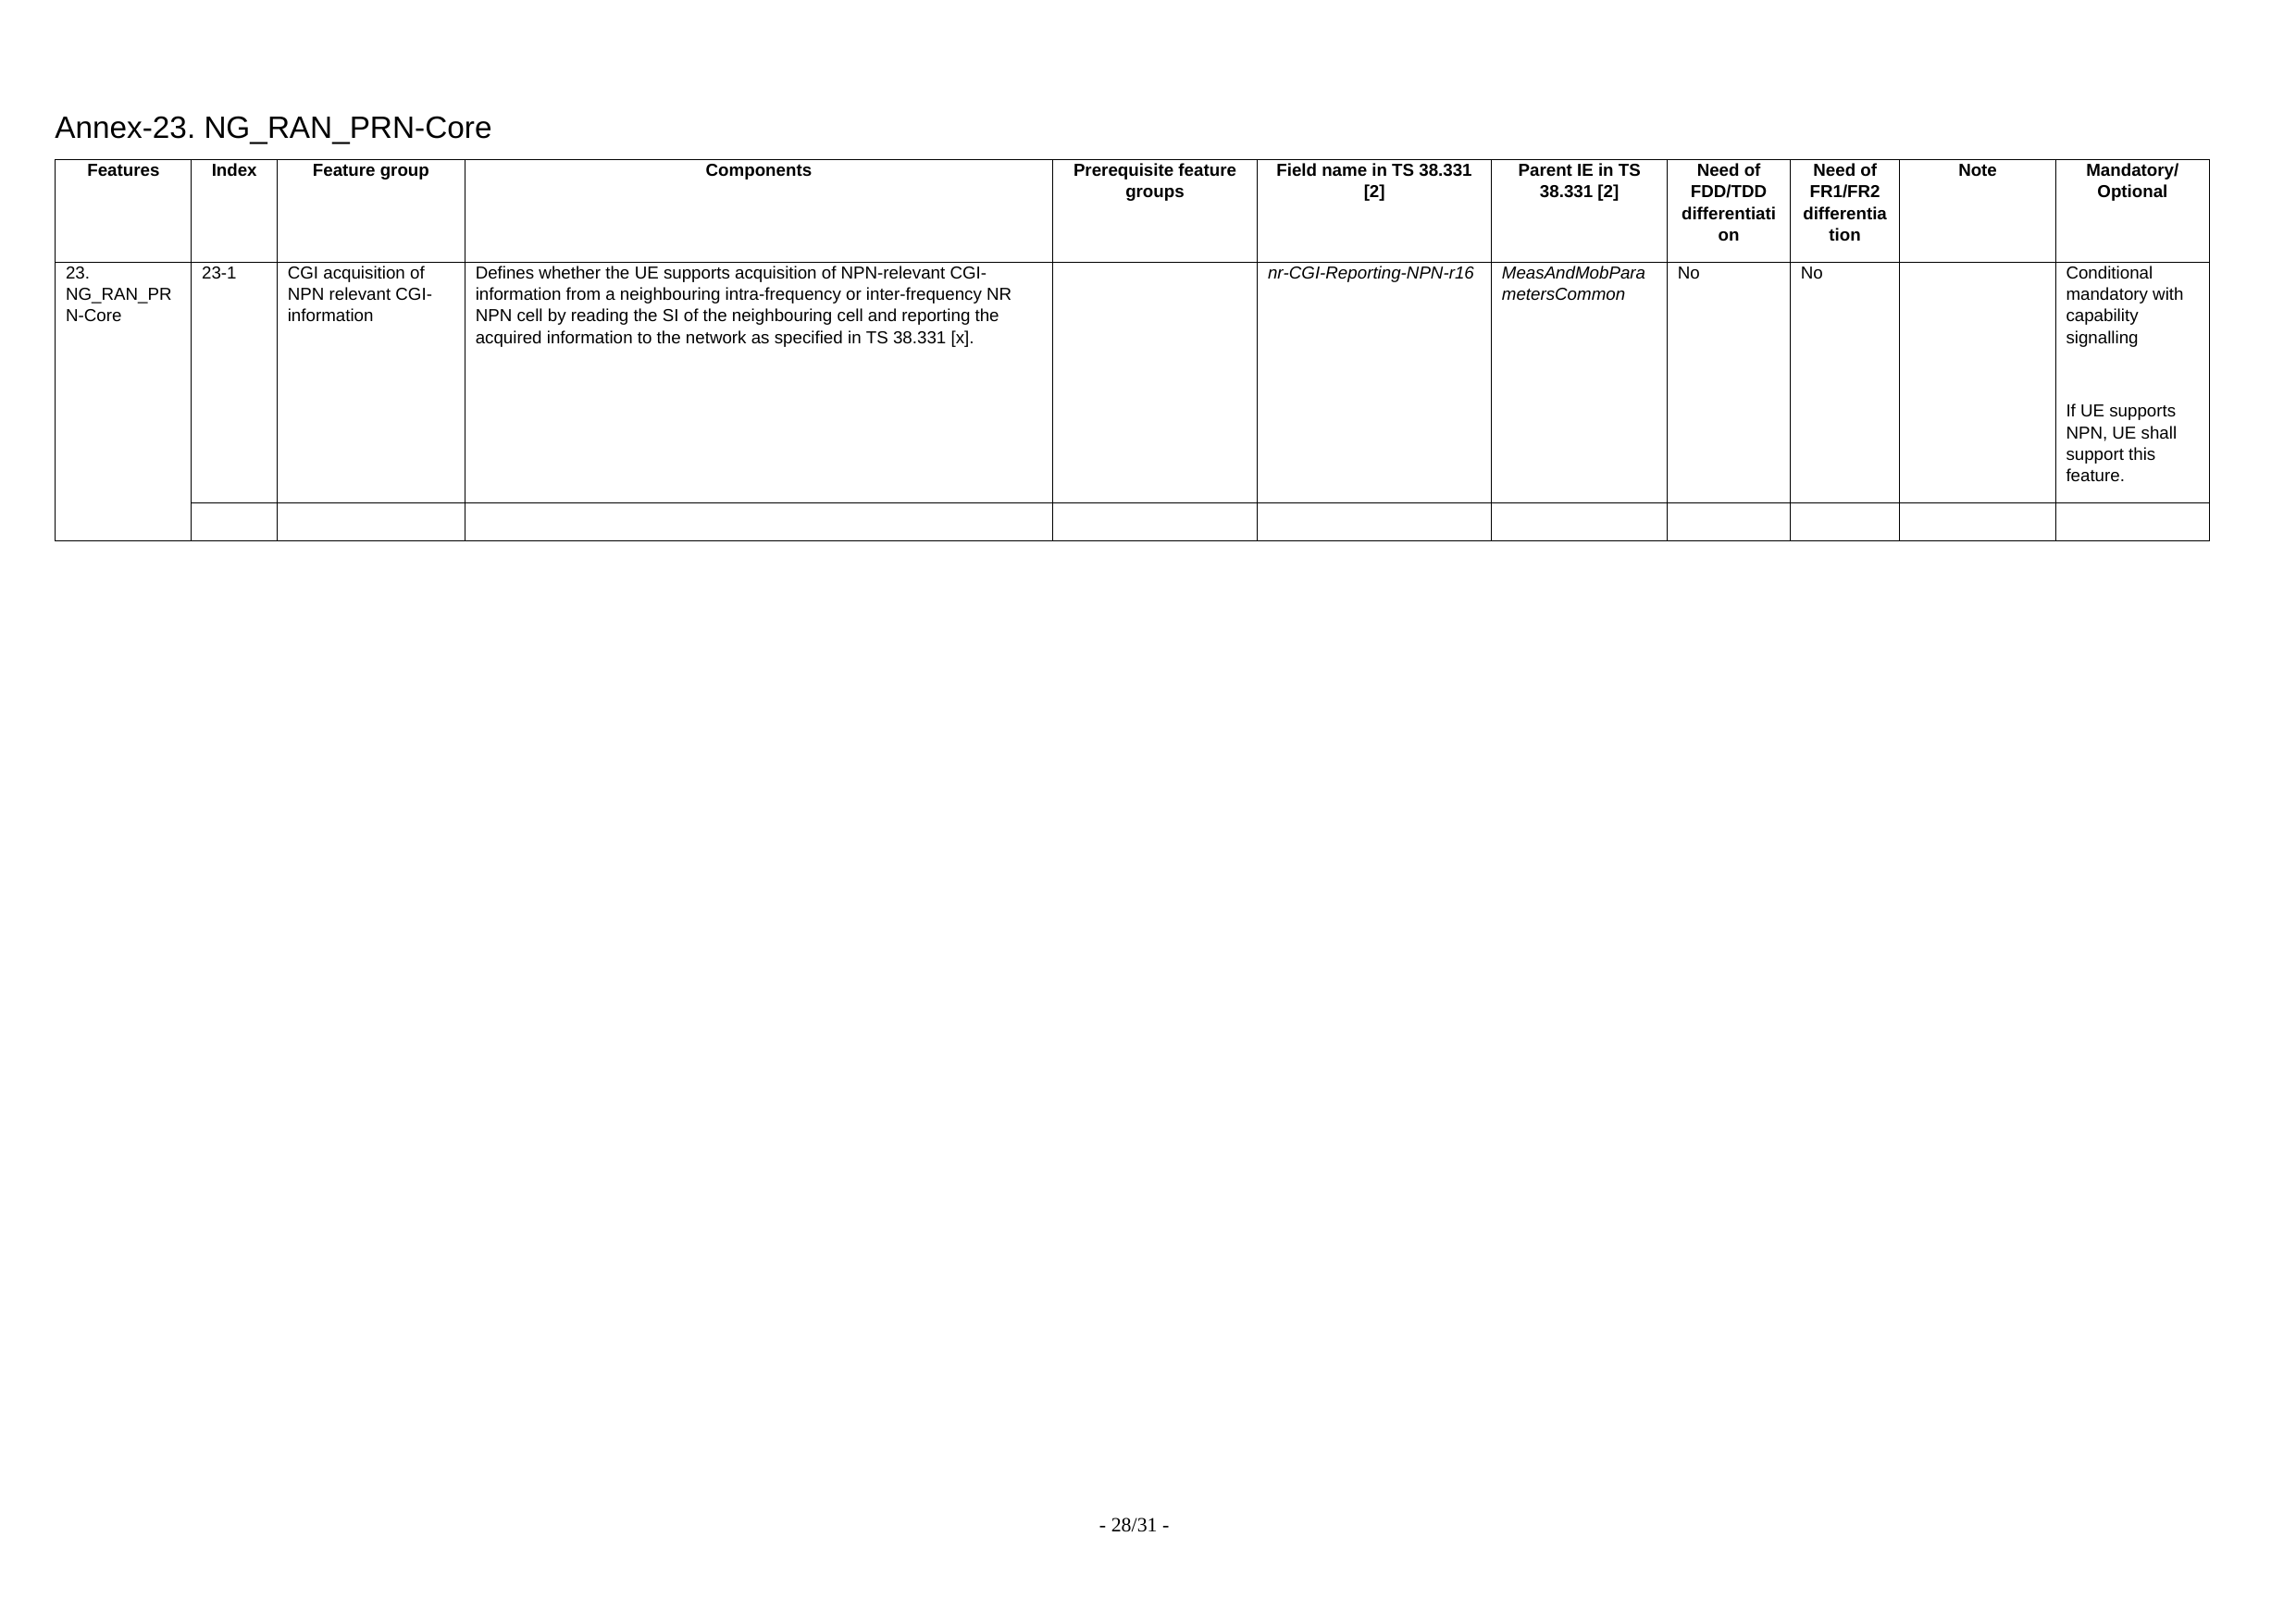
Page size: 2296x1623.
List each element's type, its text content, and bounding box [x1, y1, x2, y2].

table_header Need of FR1/FR2 differentiation [1791, 160, 1899, 262]
text Annex-23. NG_RAN_PRN-Core [55, 109, 2214, 145]
table_cell [1900, 263, 2055, 502]
table_cell Defines whether the UE supports acquisition of NPN-relevant CGI-information from a neighbouring intra-frequency or inter-frequency NR NPN cell by reading the SI of the neighbouring cell and reporting the acquired information to the network as specified in TS 38.331 [x]. [465, 263, 1052, 502]
table_cell [1053, 263, 1257, 502]
table_cell 23-1 [192, 263, 277, 502]
table_cell [1668, 503, 1790, 540]
table_cell [278, 503, 465, 540]
table_cell [1900, 503, 2055, 540]
table_header Parent IE in TS 38.331 [2] [1492, 160, 1667, 262]
table_header Field name in TS 38.331 [2] [1258, 160, 1491, 262]
table_cell No [1668, 263, 1790, 502]
table_header Components [465, 160, 1052, 262]
table_cell 23. NG_RAN_PRN-Core [56, 263, 191, 540]
table_cell [2056, 503, 2209, 540]
table_header Need of FDD/TDD differentiation [1668, 160, 1790, 262]
table_cell [1053, 503, 1257, 540]
table_cell [465, 503, 1052, 540]
table_cell No [1791, 263, 1899, 502]
table_cell [1791, 503, 1899, 540]
table_header Features [56, 160, 191, 262]
table_header Note [1900, 160, 2055, 262]
table_cell [1258, 503, 1491, 540]
table_cell MeasAndMobParametersCommon [1492, 263, 1667, 502]
table_header Prerequisite feature groups [1053, 160, 1257, 262]
table_cell Conditional mandatory with capability signalling If UE supports NPN, UE shall support this feature. [2056, 263, 2209, 502]
table_cell [192, 503, 277, 540]
table_header Feature group [278, 160, 465, 262]
table_header Index [192, 160, 277, 262]
table_header Mandatory/Optional [2056, 160, 2209, 262]
table_cell CGI acquisition of NPN relevant CGI-information [278, 263, 465, 502]
table_cell [1492, 503, 1667, 540]
table_cell nr-CGI-Reporting-NPN-r16 [1258, 263, 1491, 502]
